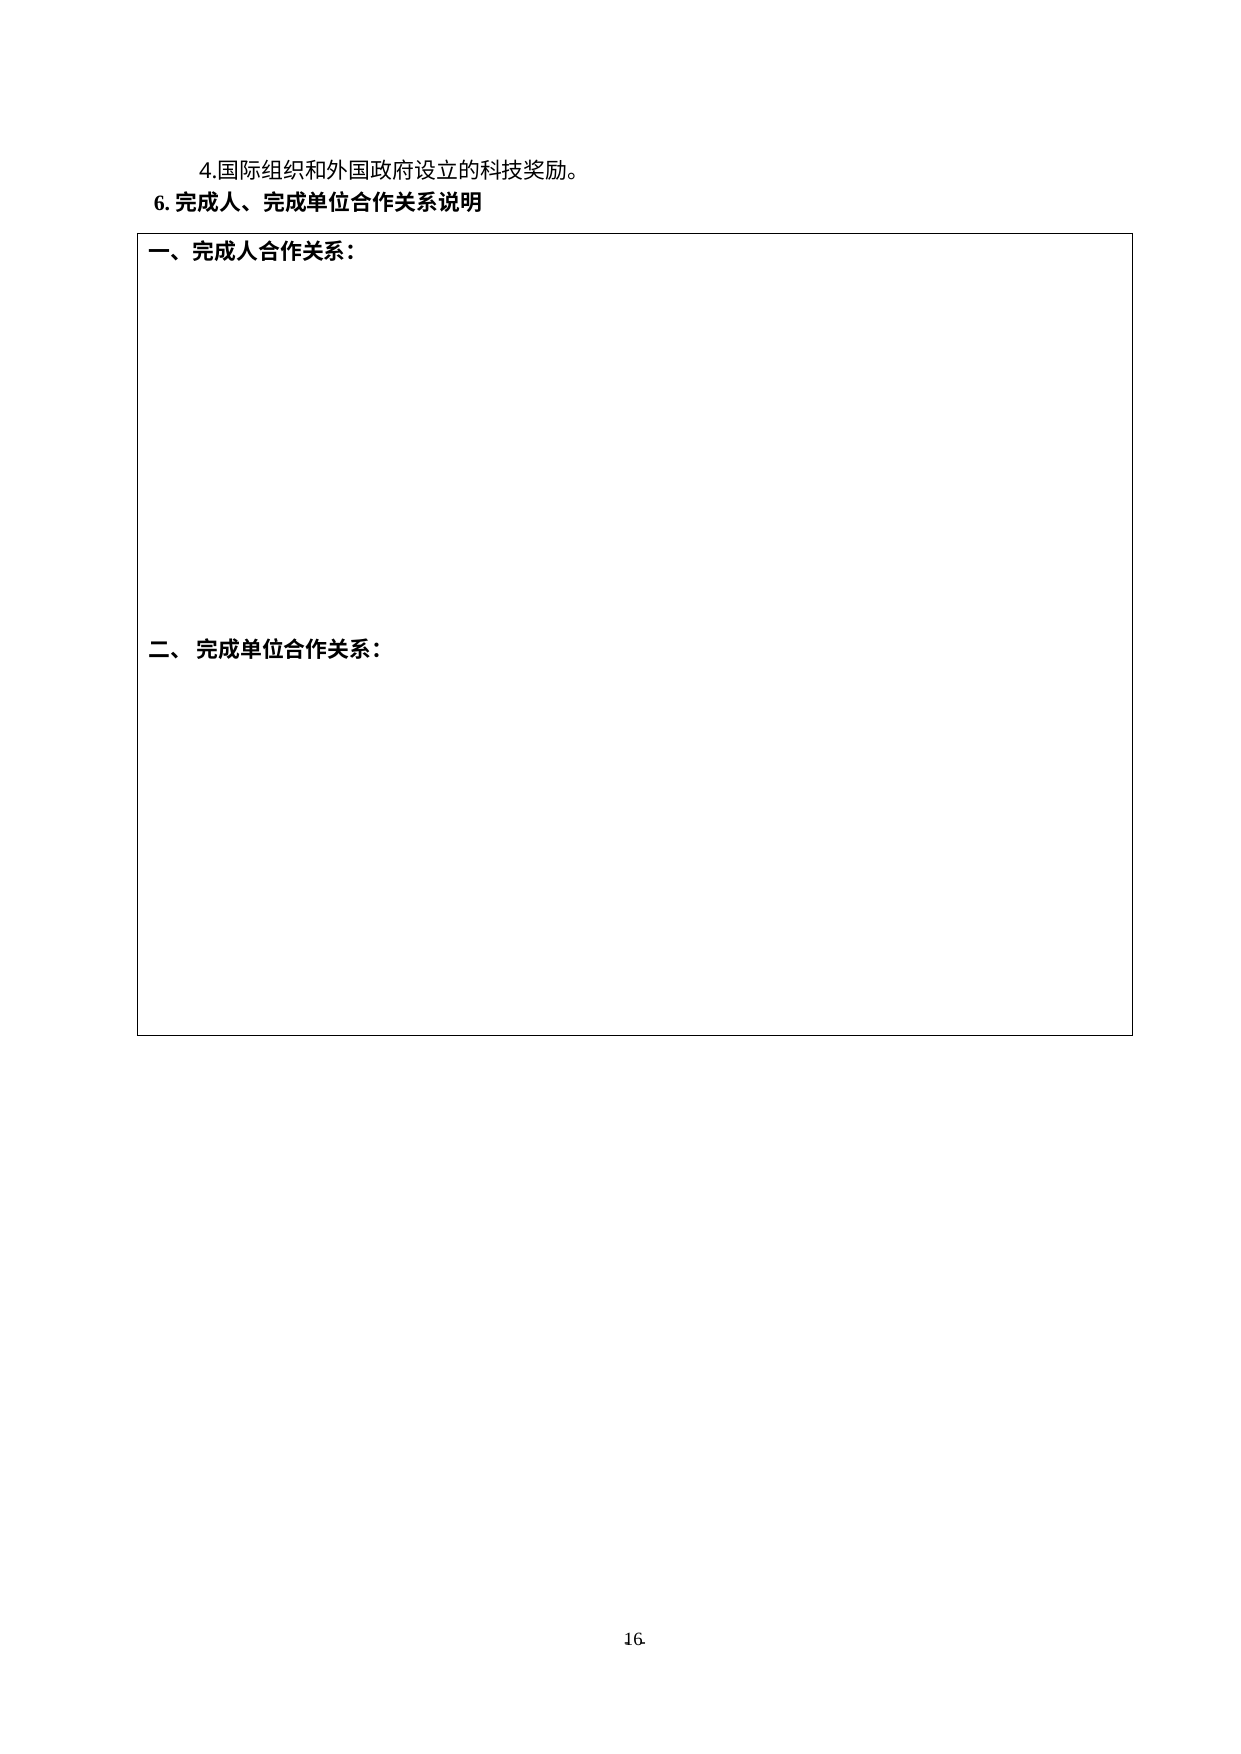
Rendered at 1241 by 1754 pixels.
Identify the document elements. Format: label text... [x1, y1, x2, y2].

text 6. 完成人、完成单位合作关系说明 [153, 185, 1116, 217]
table_header 一、完成人合作关系： 完成单位合作关系： [138, 234, 1132, 1034]
text 4.国际组织和外国政府设立的科技奖励。 [153, 153, 1116, 185]
